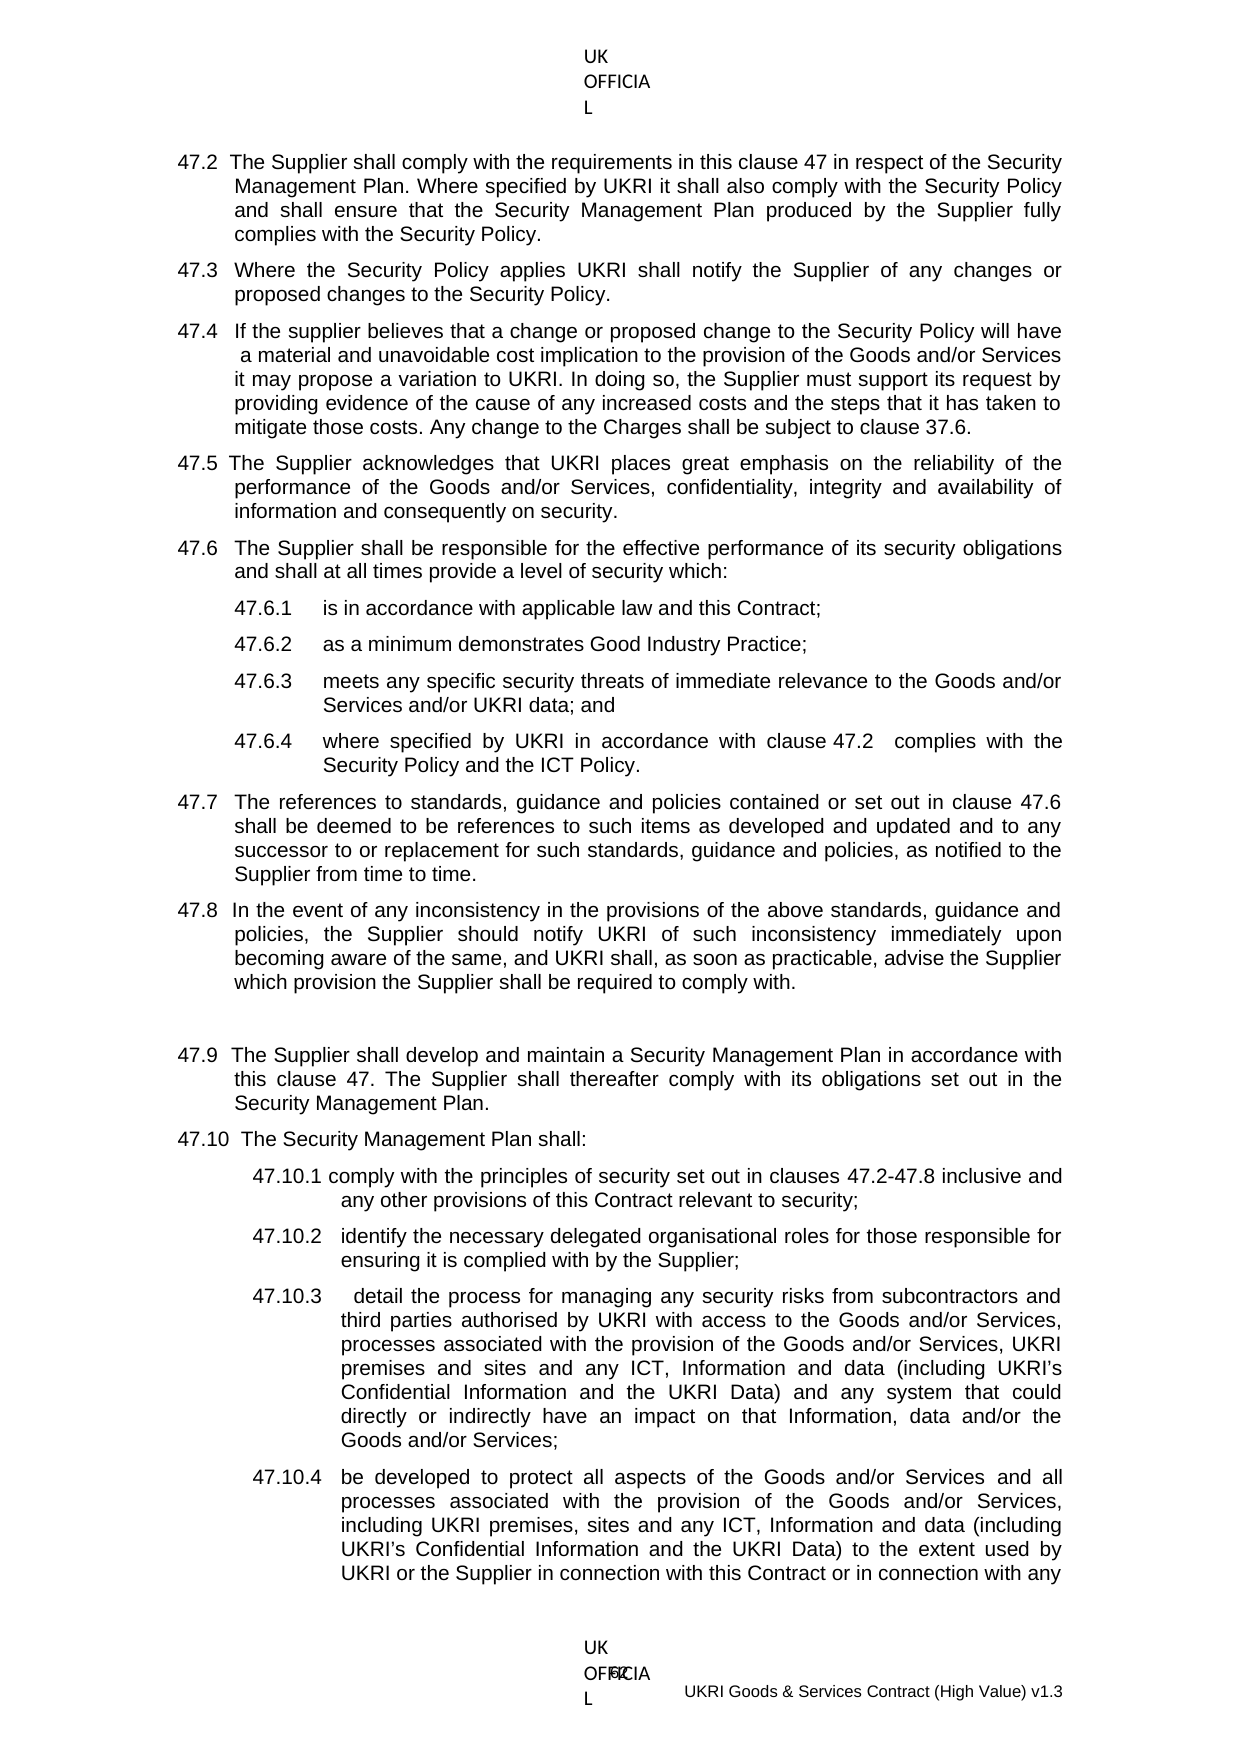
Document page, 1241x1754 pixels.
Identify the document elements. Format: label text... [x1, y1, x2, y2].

list 47.7 The references to standards, guidance and policies contained or set out in clause 47.6 shall be deemed to be references to such items as developed and updated and to any successor to or replacement for such standards, guidance and policies, as notified to the Supplier from time to time. [177, 789, 1063, 885]
list 47.10.3 detail the process for managing any security risks from subcontractors and third parties authorised by UKRI with access to the Goods and/or Services, processes associated with the provision of the Goods and/or Services, UKRI premises and sites and any ICT, Information and data (including UKRI’s Confidential Information and the UKRI Data) and any system that could directly or indirectly have an impact on that Information, data and/or the Goods and/or Services; [252, 1284, 1063, 1452]
list 47.6.4 where specified by UKRI in accordance with clause 47.2 complies with the Security Policy and the ICT Policy. [234, 729, 1063, 777]
list 47.10.2 identify the necessary delegated organisational roles for those responsible for ensuring it is complied with by the Supplier; [252, 1224, 1063, 1272]
list 47.3 Where the Security Policy applies UKRI shall notify the Supplier of any changes or proposed changes to the Security Policy. [177, 258, 1063, 306]
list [252, 1464, 1063, 1584]
list 47.5 The Supplier acknowledges that UKRI places great emphasis on the reliability of the performance of the Goods and/or Services, confidentiality, integrity and availability of information and consequently on security. [177, 451, 1063, 523]
list 47.6.2 as a minimum demonstrates Good Industry Practice; [234, 632, 1063, 656]
list 47.2 The Supplier shall comply with the requirements in this clause 47 in respect of the Security Management Plan. Where specified by UKRI it shall also comply with the Security Policy and shall ensure that the Security Management Plan produced by the Supplier fully complies with the Security Policy. [177, 150, 1063, 246]
list 47.6.3 meets any specific security threats of immediate relevance to the Goods and/or Services and/or UKRI data; and [234, 669, 1063, 717]
list 47.4 If the supplier believes that a change or proposed change to the Security Policy will have a material and unavoidable cost implication to the provision of the Goods and/or Services it may propose a variation to UKRI. In doing so, the Supplier must support its request by providing evidence of the cause of any increased costs and the steps that it has taken to mitigate those costs. Any change to the Charges shall be subject to clause 37.6. [177, 319, 1063, 438]
list 47.9 The Supplier shall develop and maintain a Security Management Plan in accordance with this clause 47. The Supplier shall thereafter comply with its obligations set out in the Security Management Plan. [177, 1043, 1063, 1114]
list 47.10.1 comply with the principles of security set out in clauses 47.2-47.8 inclusive and any other provisions of this Contract relevant to security; [252, 1163, 1063, 1211]
list 47.6 The Supplier shall be responsible for the effective performance of its security obligations and shall at all times provide a level of security which: [177, 535, 1063, 583]
list 47.8 In the event of any inconsistency in the provisions of the above standards, guidance and policies, the Supplier should notify UKRI of such inconsistency immediately upon becoming aware of the same, and UKRI shall, as soon as practicable, advise the Supplier which provision the Supplier shall be required to comply with. [177, 898, 1063, 994]
list 47.10 The Security Management Plan shall: [177, 1127, 1063, 1151]
list 47.6.1 is in accordance with applicable law and this Contract; [234, 596, 1063, 620]
